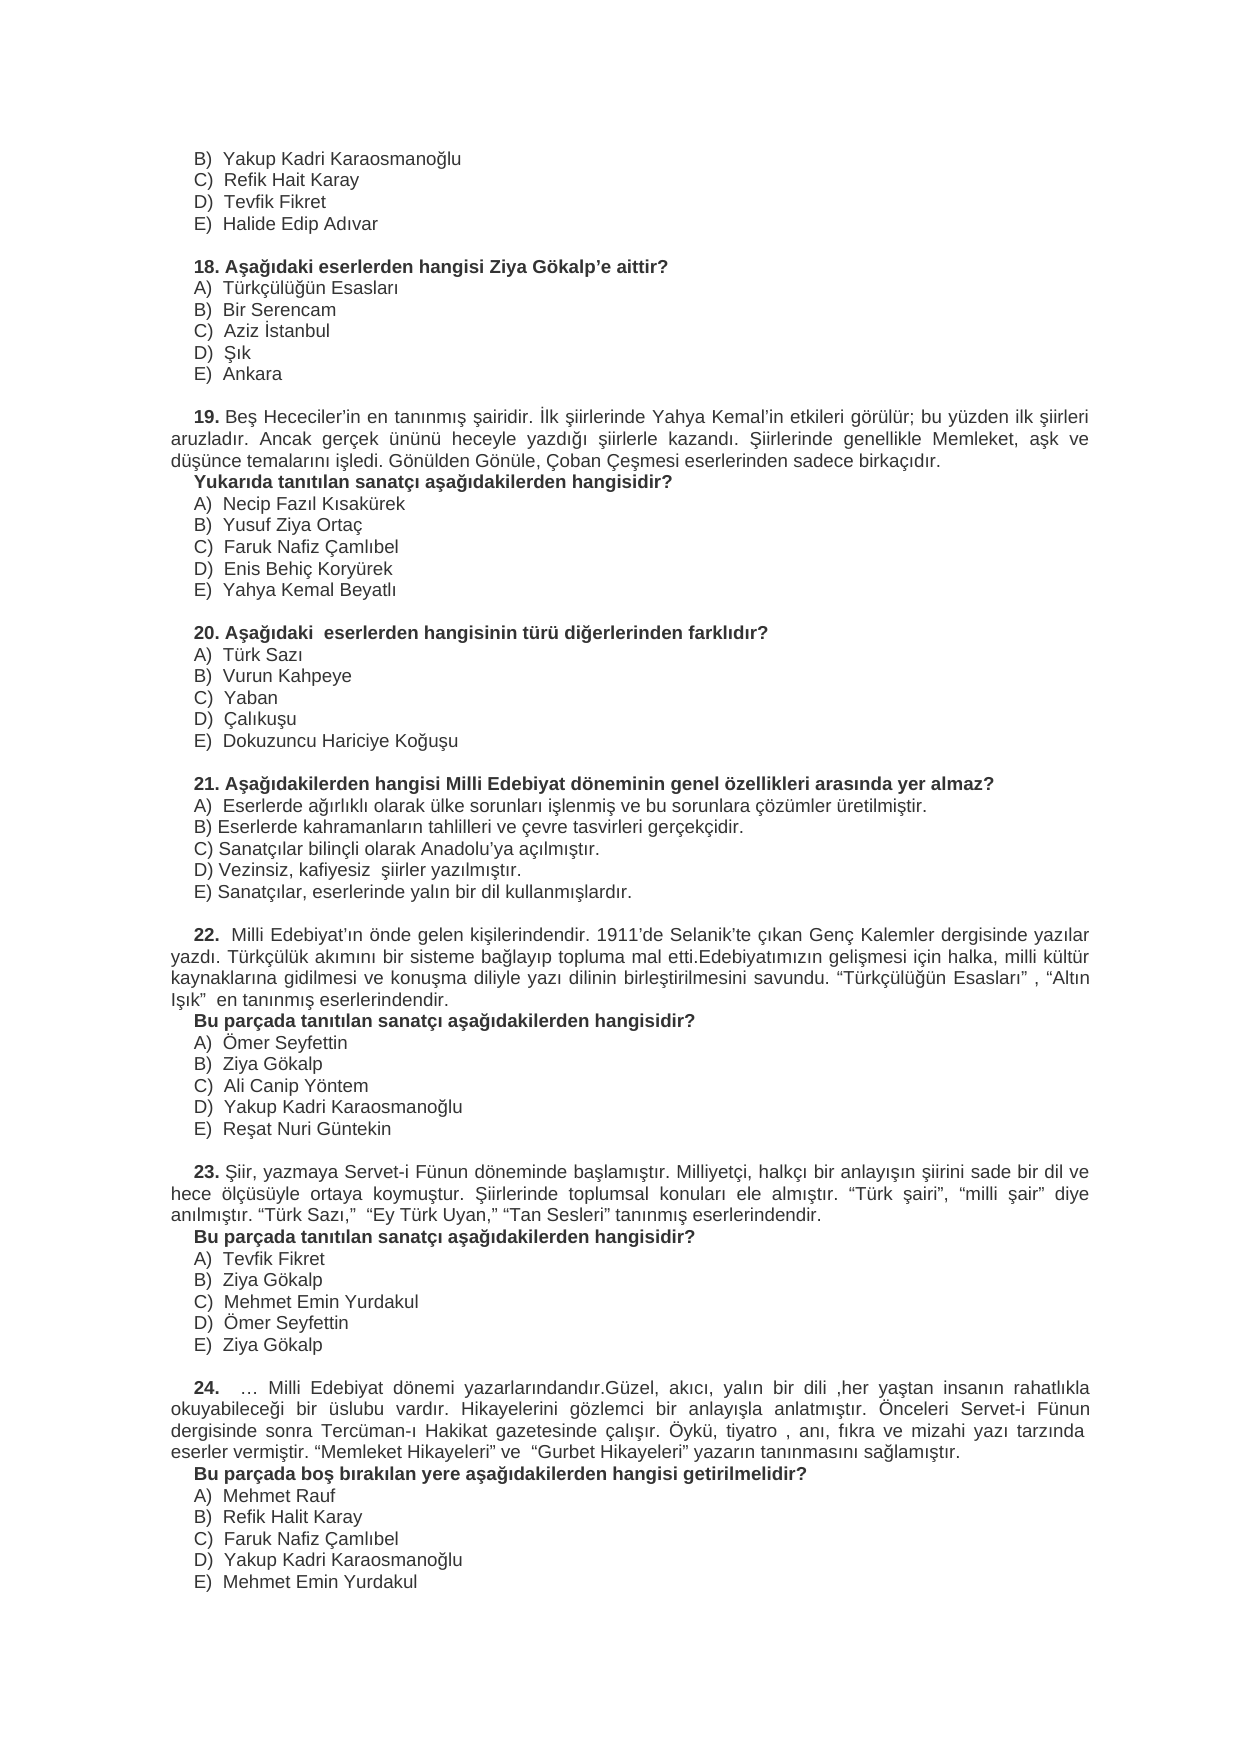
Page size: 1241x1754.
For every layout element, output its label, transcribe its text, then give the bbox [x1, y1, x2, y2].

text C) Sanatçılar bilinçli olarak Anadolu’ya açılmıştır. [171, 838, 1090, 859]
text C) Aziz İstanbul [171, 320, 1090, 342]
text Yukarıda tanıtılan sanatçı aşağıdakilerden hangisidir? [171, 471, 1090, 493]
text E) Mehmet Emin Yurdakul [171, 1571, 1090, 1592]
text A) Türkçülüğün Esasları [171, 277, 1090, 298]
text D) Çalıkuşu [171, 708, 1090, 730]
text D) Yakup Kadri Karaosmanoğlu [171, 1096, 1090, 1118]
text C) Refik Hait Karay [171, 169, 1090, 191]
text A) Ömer Seyfettin [171, 1032, 1090, 1053]
text E) Reşat Nuri Güntekin [171, 1118, 1090, 1139]
text C) Mehmet Emin Yurdakul [171, 1290, 1090, 1312]
text B) Ziya Gökalp [171, 1269, 1090, 1290]
text Bu parçada tanıtılan sanatçı aşağıdakilerden hangisidir? [171, 1010, 1090, 1032]
text B) Vurun Kahpeye [171, 665, 1090, 687]
text D) Yakup Kadri Karaosmanoğlu [171, 1549, 1090, 1571]
text D) Tevfik Fikret [171, 191, 1090, 212]
text 21. Aşağıdakilerden hangisi Milli Edebiyat döneminin genel özellikleri arasında yer almaz? [171, 773, 1090, 794]
text C) Yaban [171, 687, 1090, 708]
text E) Ziya Gökalp [171, 1333, 1090, 1355]
text D) Enis Behiç Koryürek [171, 557, 1090, 579]
text E) Halide Edip Adıvar [171, 212, 1090, 234]
text Bu parçada boş bırakılan yere aşağıdakilerden hangisi getirilmelidir? [171, 1463, 1090, 1484]
text E) Dokuzuncu Hariciye Koğuşu [171, 730, 1090, 751]
text A) Mehmet Rauf [171, 1484, 1090, 1506]
text D) Şık [171, 342, 1090, 363]
text 20. Aşağıdaki eserlerden hangisinin türü diğerlerinden farklıdır? [171, 622, 1090, 643]
text D) Vezinsiz, kafiyesiz şiirler yazılmıştır. [171, 859, 1090, 881]
text B) Yakup Kadri Karaosmanoğlu [171, 148, 1090, 169]
text B) Ziya Gökalp [171, 1053, 1090, 1075]
text A) Eserlerde ağırlıklı olarak ülke sorunları işlenmiş ve bu sorunlara çözümler üretilmiştir. [171, 794, 1090, 816]
text E) Ankara [171, 363, 1090, 385]
text E) Yahya Kemal Beyatlı [171, 579, 1090, 600]
text D) Ömer Seyfettin [171, 1312, 1090, 1333]
text A) Türk Sazı [171, 643, 1090, 665]
text C) Faruk Nafiz Çamlıbel [171, 536, 1090, 557]
text 19. Beş Hececiler’in en tanınmış şairidir. İlk şiirlerinde Yahya Kemal’in etkileri görülür; bu yüzden ilk şiirleri aruzladır. Ancak gerçek ününü heceyle yazdığı şiirlerle kazandı. Şiirlerinde genellikle Memleket, aşk ve düşünce temalarını işledi. Gönülden Gönüle, Çoban Çeşmesi eserlerinden sadece birkaçıdır. [171, 406, 1090, 471]
text B) Bir Serencam [171, 298, 1090, 320]
text A) Tevfik Fikret [171, 1247, 1090, 1269]
text B) Refik Halit Karay [171, 1506, 1090, 1528]
text B) Yusuf Ziya Ortaç [171, 514, 1090, 536]
text E) Sanatçılar, eserlerinde yalın bir dil kullanmışlardır. [171, 881, 1090, 902]
text 22. Milli Edebiyat’ın önde gelen kişilerindendir. 1911’de Selanik’te çıkan Genç Kalemler dergisinde yazılar yazdı. Türkçülük akımını bir sisteme bağlayıp topluma mal etti.Edebiyatımızın gelişmesi için halka, milli kültür kaynaklarına gidilmesi ve konuşma diliyle yazı dilinin birleştirilmesini savundu. “Türkçülüğün Esasları” , “Altın Işık” en tanınmış eserlerindendir. [171, 924, 1090, 1010]
text C) Faruk Nafiz Çamlıbel [171, 1528, 1090, 1549]
text C) Ali Canip Yöntem [171, 1075, 1090, 1096]
text Bu parçada tanıtılan sanatçı aşağıdakilerden hangisidir? [171, 1226, 1090, 1247]
text A) Necip Fazıl Kısakürek [171, 493, 1090, 514]
text B) Eserlerde kahramanların tahlilleri ve çevre tasvirleri gerçekçidir. [171, 816, 1090, 838]
text 23. Şiir, yazmaya Servet-i Fünun döneminde başlamıştır. Milliyetçi, halkçı bir anlayışın şiirini sade bir dil ve hece ölçüsüyle ortaya koymuştur. Şiirlerinde toplumsal konuları ele almıştır. “Türk şairi”, “milli şair” diye anılmıştır. “Türk Sazı,” “Ey Türk Uyan,” “Tan Sesleri” tanınmış eserlerindendir. [171, 1161, 1090, 1226]
text 24. … Milli Edebiyat dönemi yazarlarındandır.Güzel, akıcı, yalın bir dili ,her yaştan insanın rahatlıkla okuyabileceği bir üslubu vardır. Hikayelerini gözlemci bir anlayışla anlatmıştır. Önceleri Servet-i Fünun dergisinde sonra Tercüman-ı Hakikat gazetesinde çalışır. Öykü, tiyatro , anı, fıkra ve mizahi yazı tarzında eserler vermiştir. “Memleket Hikayeleri” ve “Gurbet Hikayeleri” yazarın tanınmasını sağlamıştır. [171, 1377, 1090, 1463]
text 18. Aşağıdaki eserlerden hangisi Ziya Gökalp’e aittir? [171, 255, 1090, 277]
